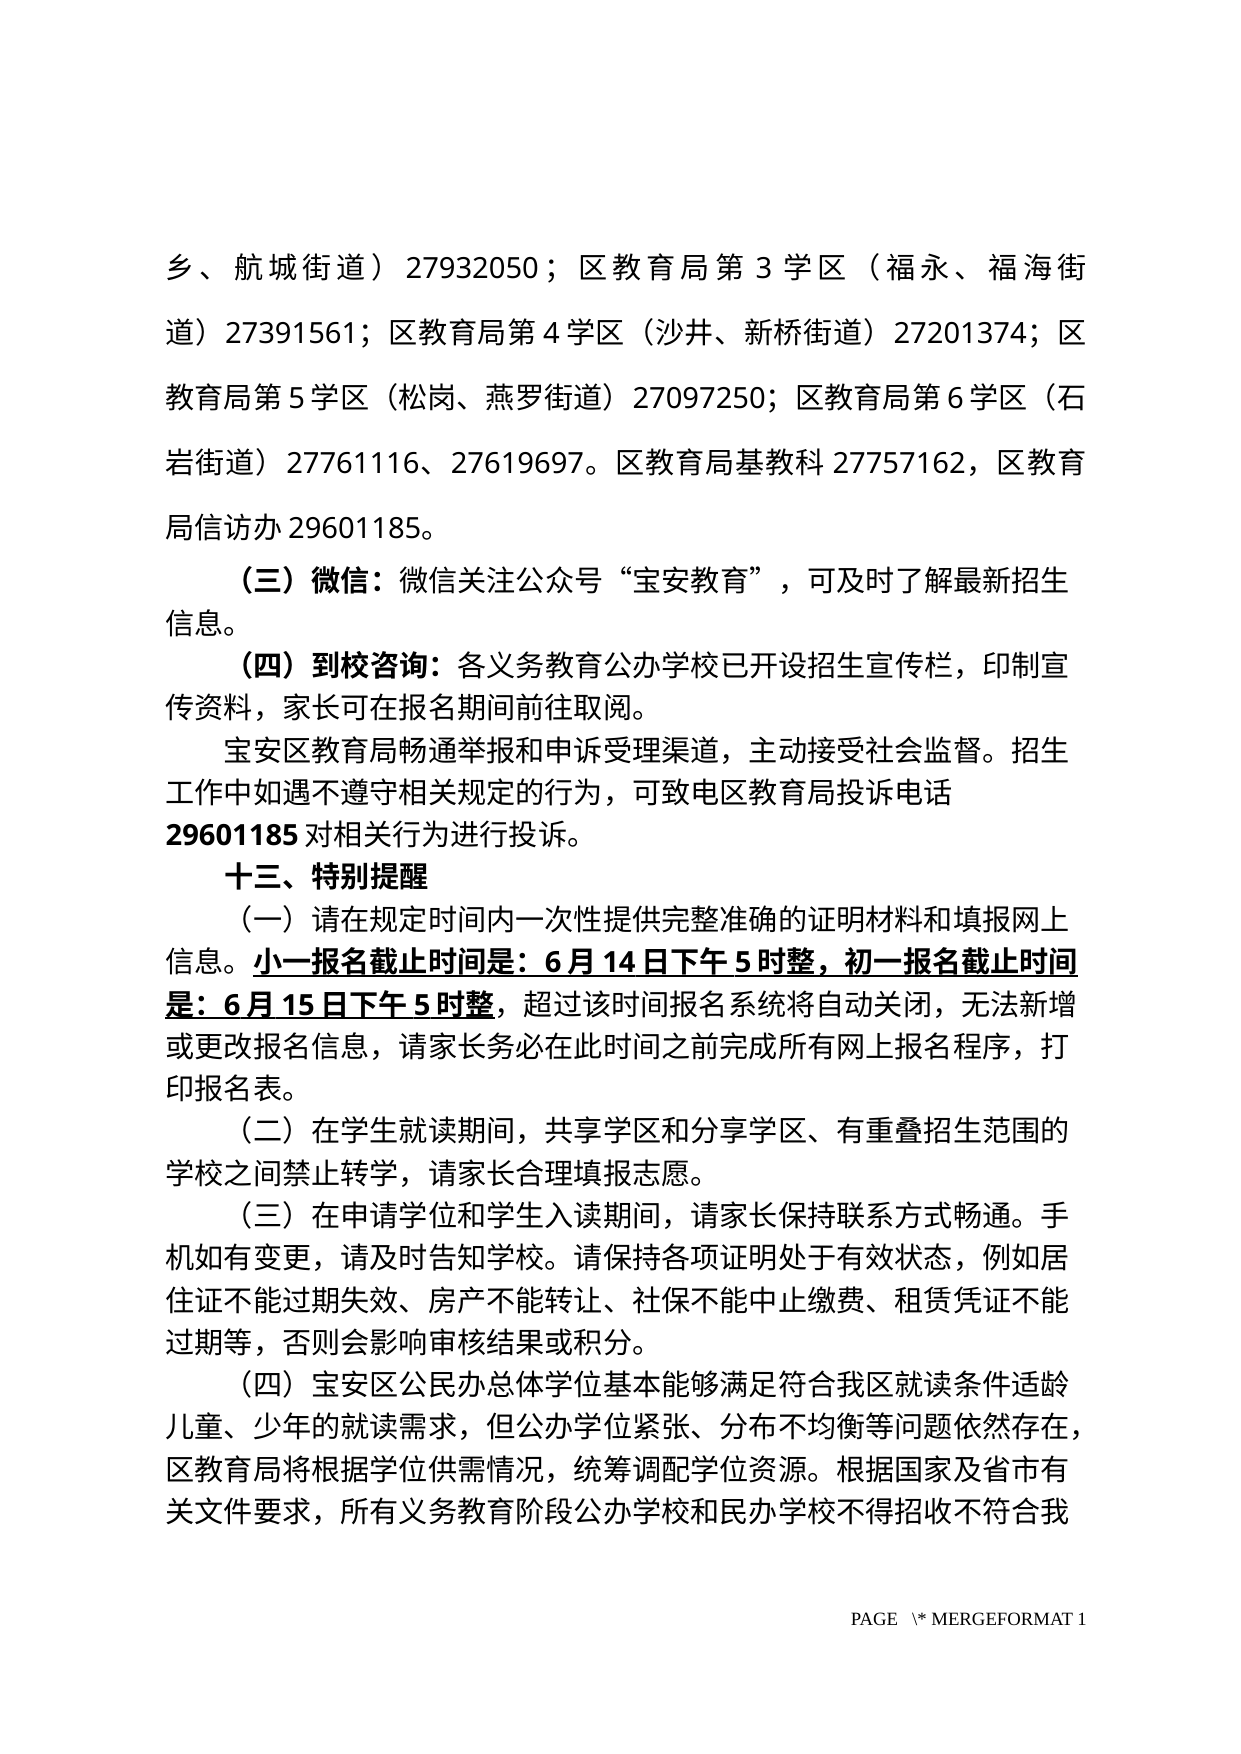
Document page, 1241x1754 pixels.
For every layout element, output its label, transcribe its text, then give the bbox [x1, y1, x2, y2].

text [165, 1362, 1087, 1531]
text （二）在学生就读期间，共享学区和分享学区、有重叠招生范围的学校之间禁止转学，请家长合理填报志愿。 [165, 1108, 1087, 1193]
text （一）请在规定时间内一次性提供完整准确的证明材料和填报网上信息。小一报名截止时间是：6月14日下午5时整，初一报名截止时间是：6月15日下午5时整，超过该时间报名系统将自动关闭，无法新增或更改报名信息，请家长务必在此时间之前完成所有网上报名程序，打印报名表。 [165, 896, 1087, 1108]
text 十三、特别提醒 [165, 854, 1087, 896]
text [165, 233, 1087, 558]
text （三）微信：微信关注公众号“宝安教育”，可及时了解最新招生信息。 [165, 558, 1087, 642]
text （三）在申请学位和学生入读期间，请家长保持联系方式畅通。手机如有变更，请及时告知学校。请保持各项证明处于有效状态，例如居住证不能过期失效、房产不能转让、社保不能中止缴费、租赁凭证不能过期等，否则会影响审核结果或积分。 [165, 1193, 1087, 1362]
text （四）到校咨询：各义务教育公办学校已开设招生宣传栏，印制宣传资料，家长可在报名期间前往取阅。 [165, 642, 1087, 727]
text 宝安区教育局畅通举报和申诉受理渠道，主动接受社会监督。招生工作中如遇不遵守相关规定的行为，可致电区教育局投诉电话29601185对相关行为进行投诉。 [165, 727, 1087, 854]
